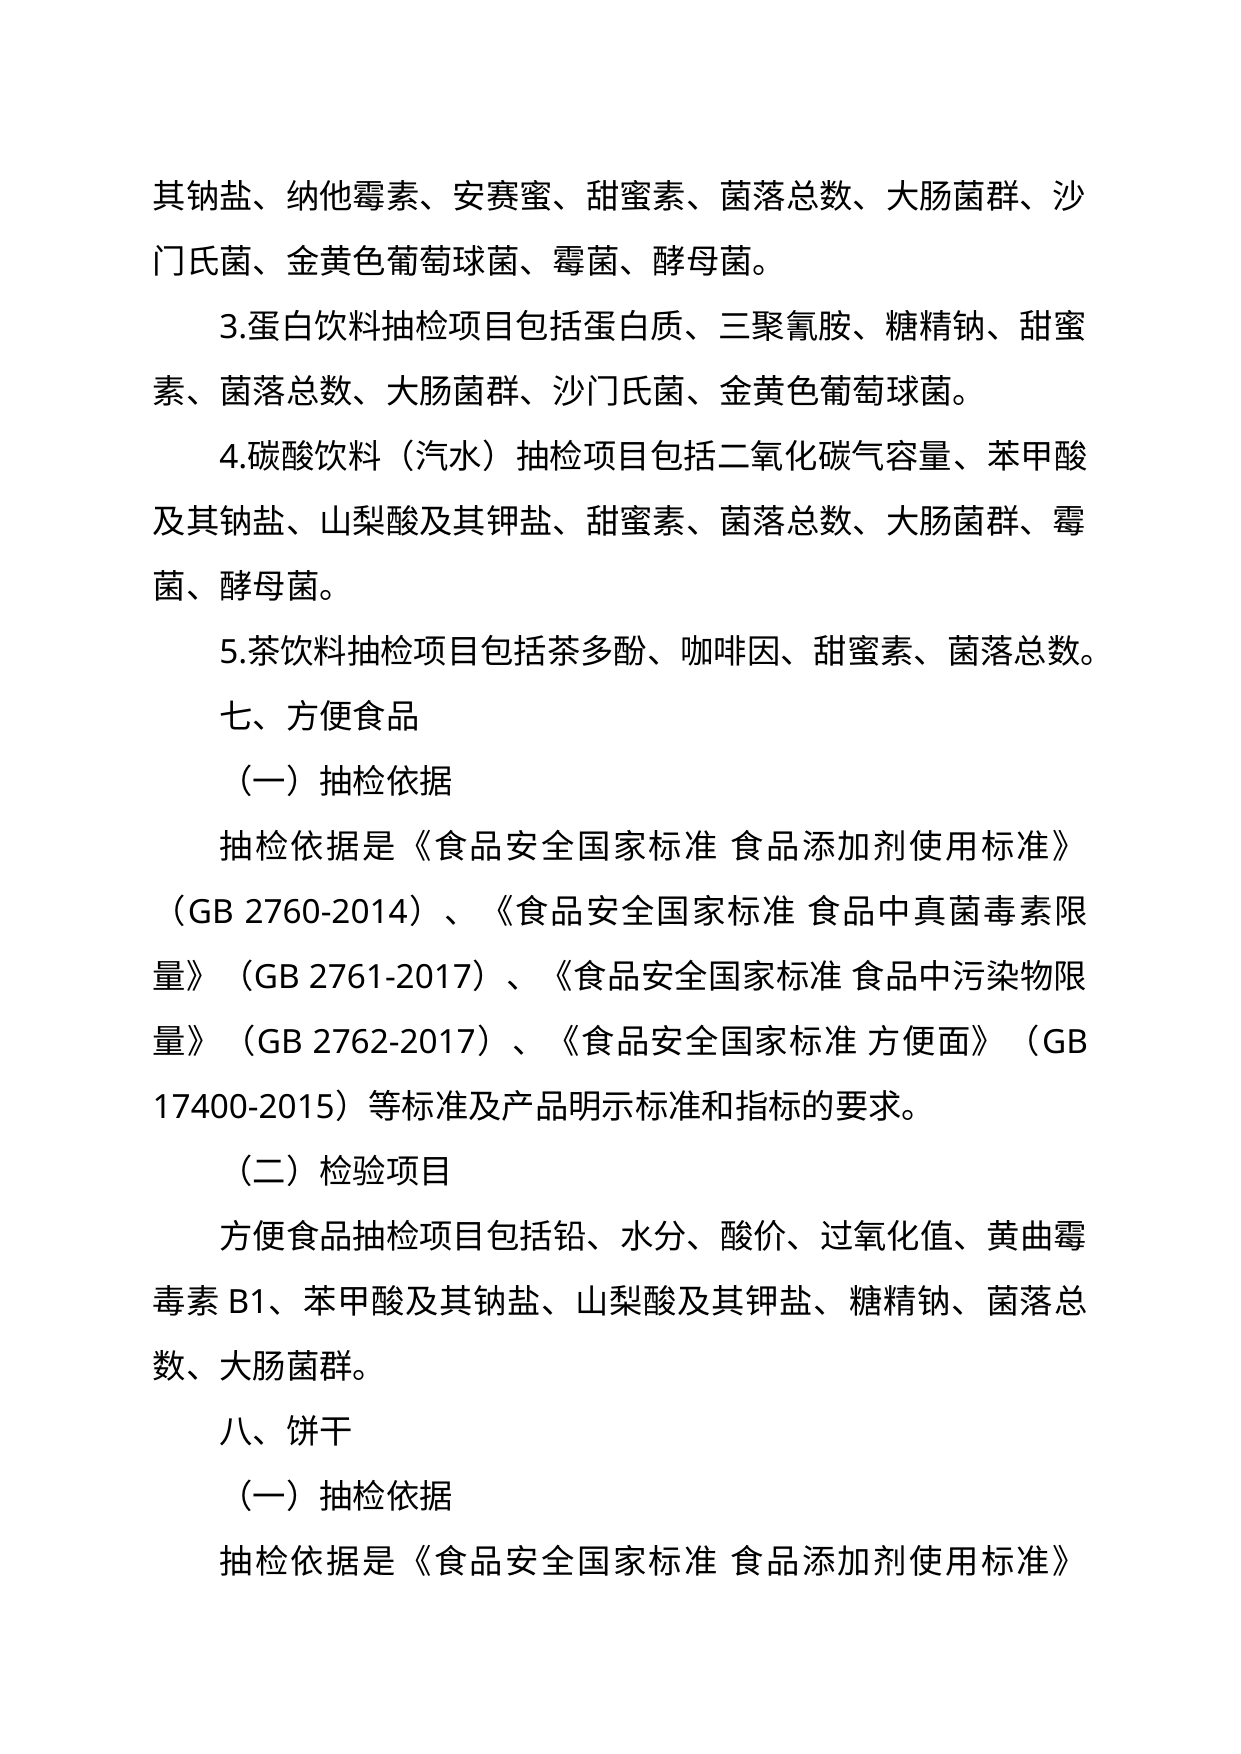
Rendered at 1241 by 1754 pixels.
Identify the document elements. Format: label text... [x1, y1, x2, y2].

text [152, 1527, 1088, 1592]
text 抽检依据是《食品安全国家标准 食品添加剂使用标准》（GB 2760-2014）、《食品安全国家标准 食品中真菌毒素限量》（GB 2761-2017）、《食品安全国家标准 食品中污染物限量》（GB 2762-2017）、《食品安全国家标准 方便面》（GB 17400-2015）等标准及产品明示标准和指标的要求。 [152, 812, 1088, 1137]
text 5.茶饮料抽检项目包括茶多酚、咖啡因、甜蜜素、菌落总数。 [152, 617, 1088, 682]
text 七、方便食品 [152, 682, 1088, 747]
text （一）抽检依据 [152, 747, 1088, 812]
text 4.碳酸饮料（汽水）抽检项目包括二氧化碳气容量、苯甲酸及其钠盐、山梨酸及其钾盐、甜蜜素、菌落总数、大肠菌群、霉菌、酵母菌。 [152, 422, 1088, 617]
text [152, 162, 1088, 292]
text 八、饼干 [152, 1397, 1088, 1462]
text （二）检验项目 [152, 1137, 1088, 1202]
text （一）抽检依据 [152, 1462, 1088, 1527]
text 方便食品抽检项目包括铅、水分、酸价、过氧化值、黄曲霉毒素B1、苯甲酸及其钠盐、山梨酸及其钾盐、糖精钠、菌落总数、大肠菌群。 [152, 1202, 1088, 1397]
text 3.蛋白饮料抽检项目包括蛋白质、三聚氰胺、糖精钠、甜蜜素、菌落总数、大肠菌群、沙门氏菌、金黄色葡萄球菌。 [152, 292, 1088, 422]
